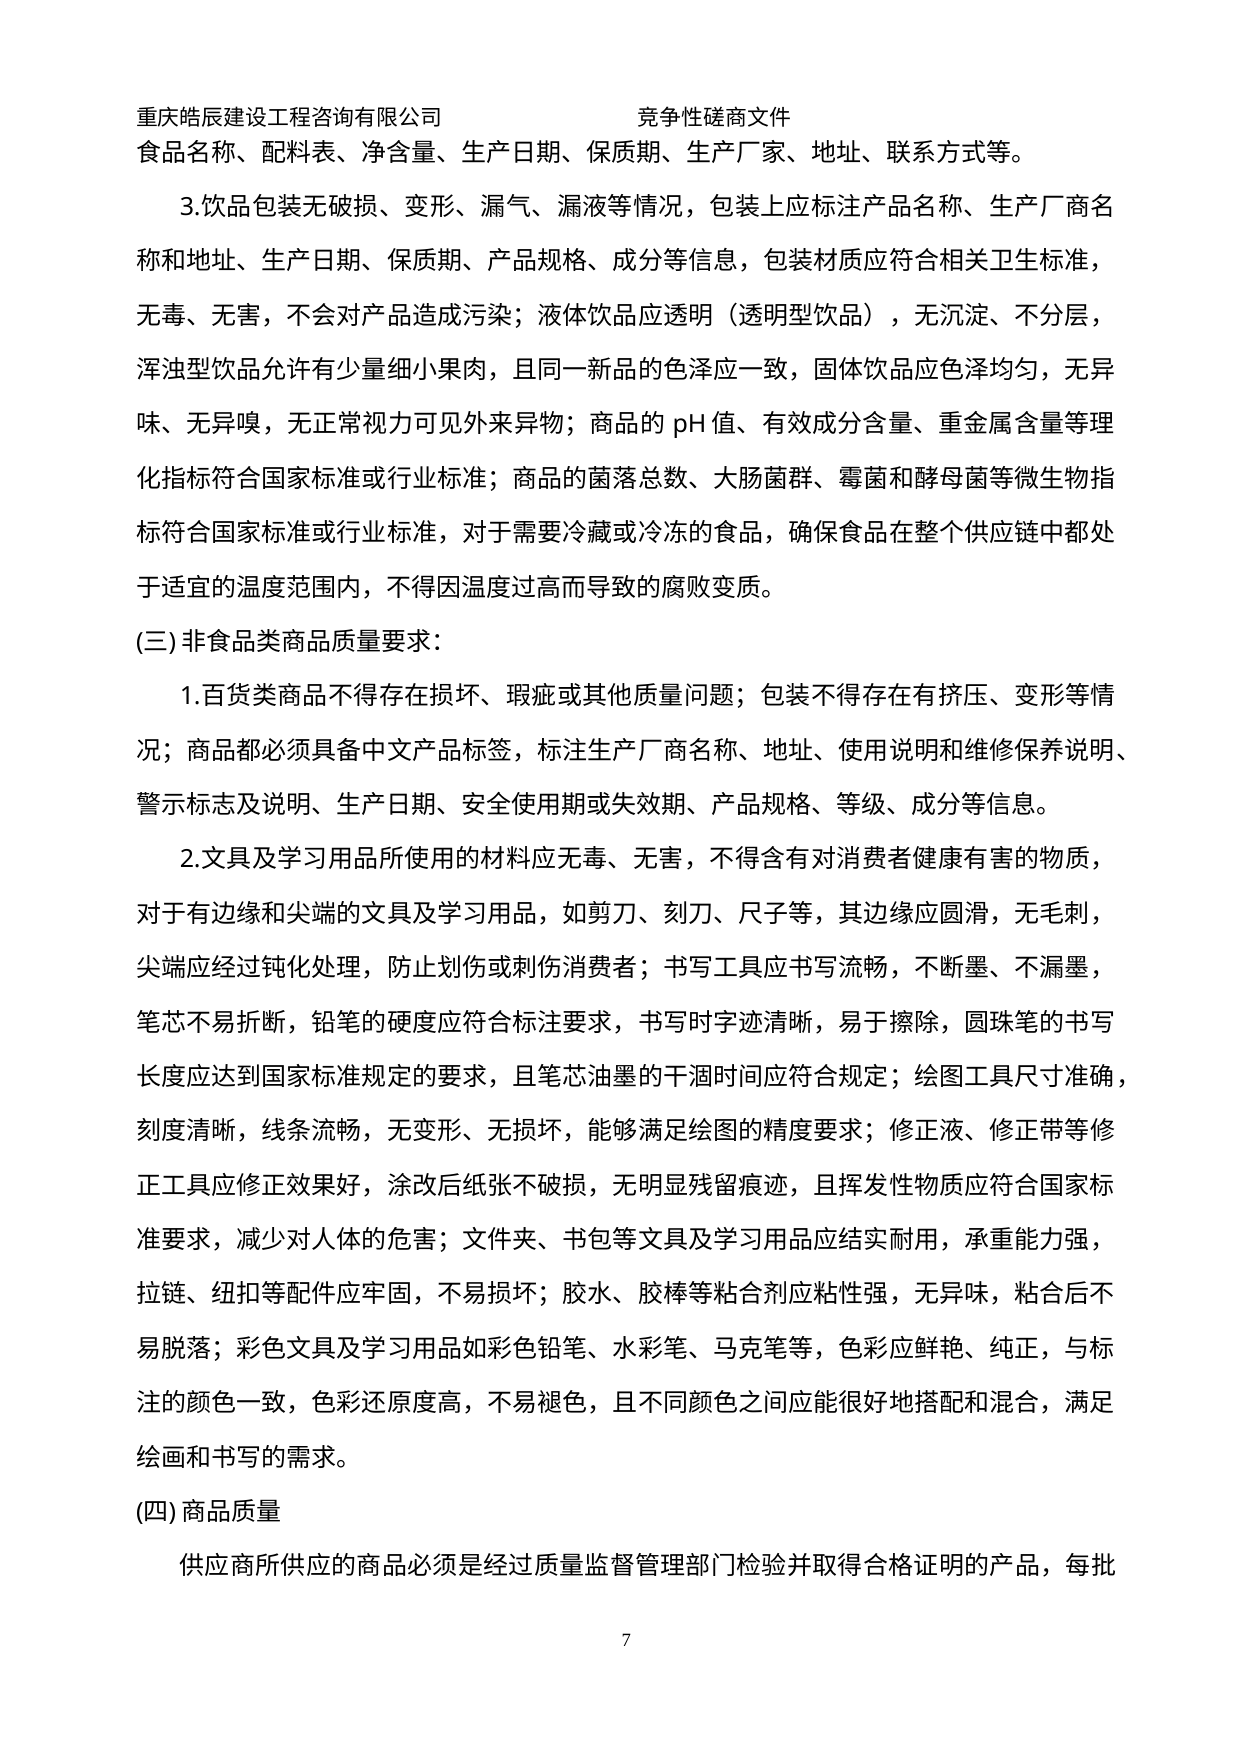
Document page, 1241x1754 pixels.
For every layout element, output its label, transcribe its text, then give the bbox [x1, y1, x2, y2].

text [136, 1546, 1116, 1582]
text 3.饮品包装无破损、变形、漏气、漏液等情况，包装上应标注产品名称、生产厂商名称和地址、生产日期、保质期、产品规格、成分等信息，包装材质应符合相关卫生标准，无毒、无害，不会对产品造成污染；液体饮品应透明（透明型饮品），无沉淀、不分层，浑浊型饮品允许有少量细小果肉，且同一新品的色泽应一致，固体饮品应色泽均匀，无异味、无异嗅，无正常视力可见外来异物；商品的pH值、有效成分含量、重金属含量等理化指标符合国家标准或行业标准；商品的菌落总数、大肠菌群、霉菌和酵母菌等微生物指标符合国家标准或行业标准，对于需要冷藏或冷冻的食品，确保食品在整个供应链中都处于适宜的温度范围内，不得因温度过高而导致的腐败变质。 [136, 186, 1116, 603]
list 商品质量 [136, 1491, 1116, 1528]
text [136, 132, 1116, 168]
list 非食品类商品质量要求： [136, 621, 1116, 658]
text 1.百货类商品不得存在损坏、瑕疵或其他质量问题；包装不得存在有挤压、变形等情况；商品都必须具备中文产品标签，标注生产厂商名称、地址、使用说明和维修保养说明、警示标志及说明、生产日期、安全使用期或失效期、产品规格、等级、成分等信息。 [136, 676, 1116, 821]
text 2.文具及学习用品所使用的材料应无毒、无害，不得含有对消费者健康有害的物质，对于有边缘和尖端的文具及学习用品，如剪刀、刻刀、尺子等，其边缘应圆滑，无毛刺，尖端应经过钝化处理，防止划伤或刺伤消费者；书写工具应书写流畅，不断墨、不漏墨，笔芯不易折断，铅笔的硬度应符合标注要求，书写时字迹清晰，易于擦除，圆珠笔的书写长度应达到国家标准规定的要求，且笔芯油墨的干涸时间应符合规定；绘图工具尺寸准确，刻度清晰，线条流畅，无变形、无损坏，能够满足绘图的精度要求；修正液、修正带等修正工具应修正效果好，涂改后纸张不破损，无明显残留痕迹，且挥发性物质应符合国家标准要求，减少对人体的危害；文件夹、书包等文具及学习用品应结实耐用，承重能力强，拉链、纽扣等配件应牢固，不易损坏；胶水、胶棒等粘合剂应粘性强，无异味，粘合后不易脱落；彩色文具及学习用品如彩色铅笔、水彩笔、马克笔等，色彩应鲜艳、纯正，与标注的颜色一致，色彩还原度高，不易褪色，且不同颜色之间应能很好地搭配和混合，满足绘画和书写的需求。 [136, 839, 1116, 1473]
